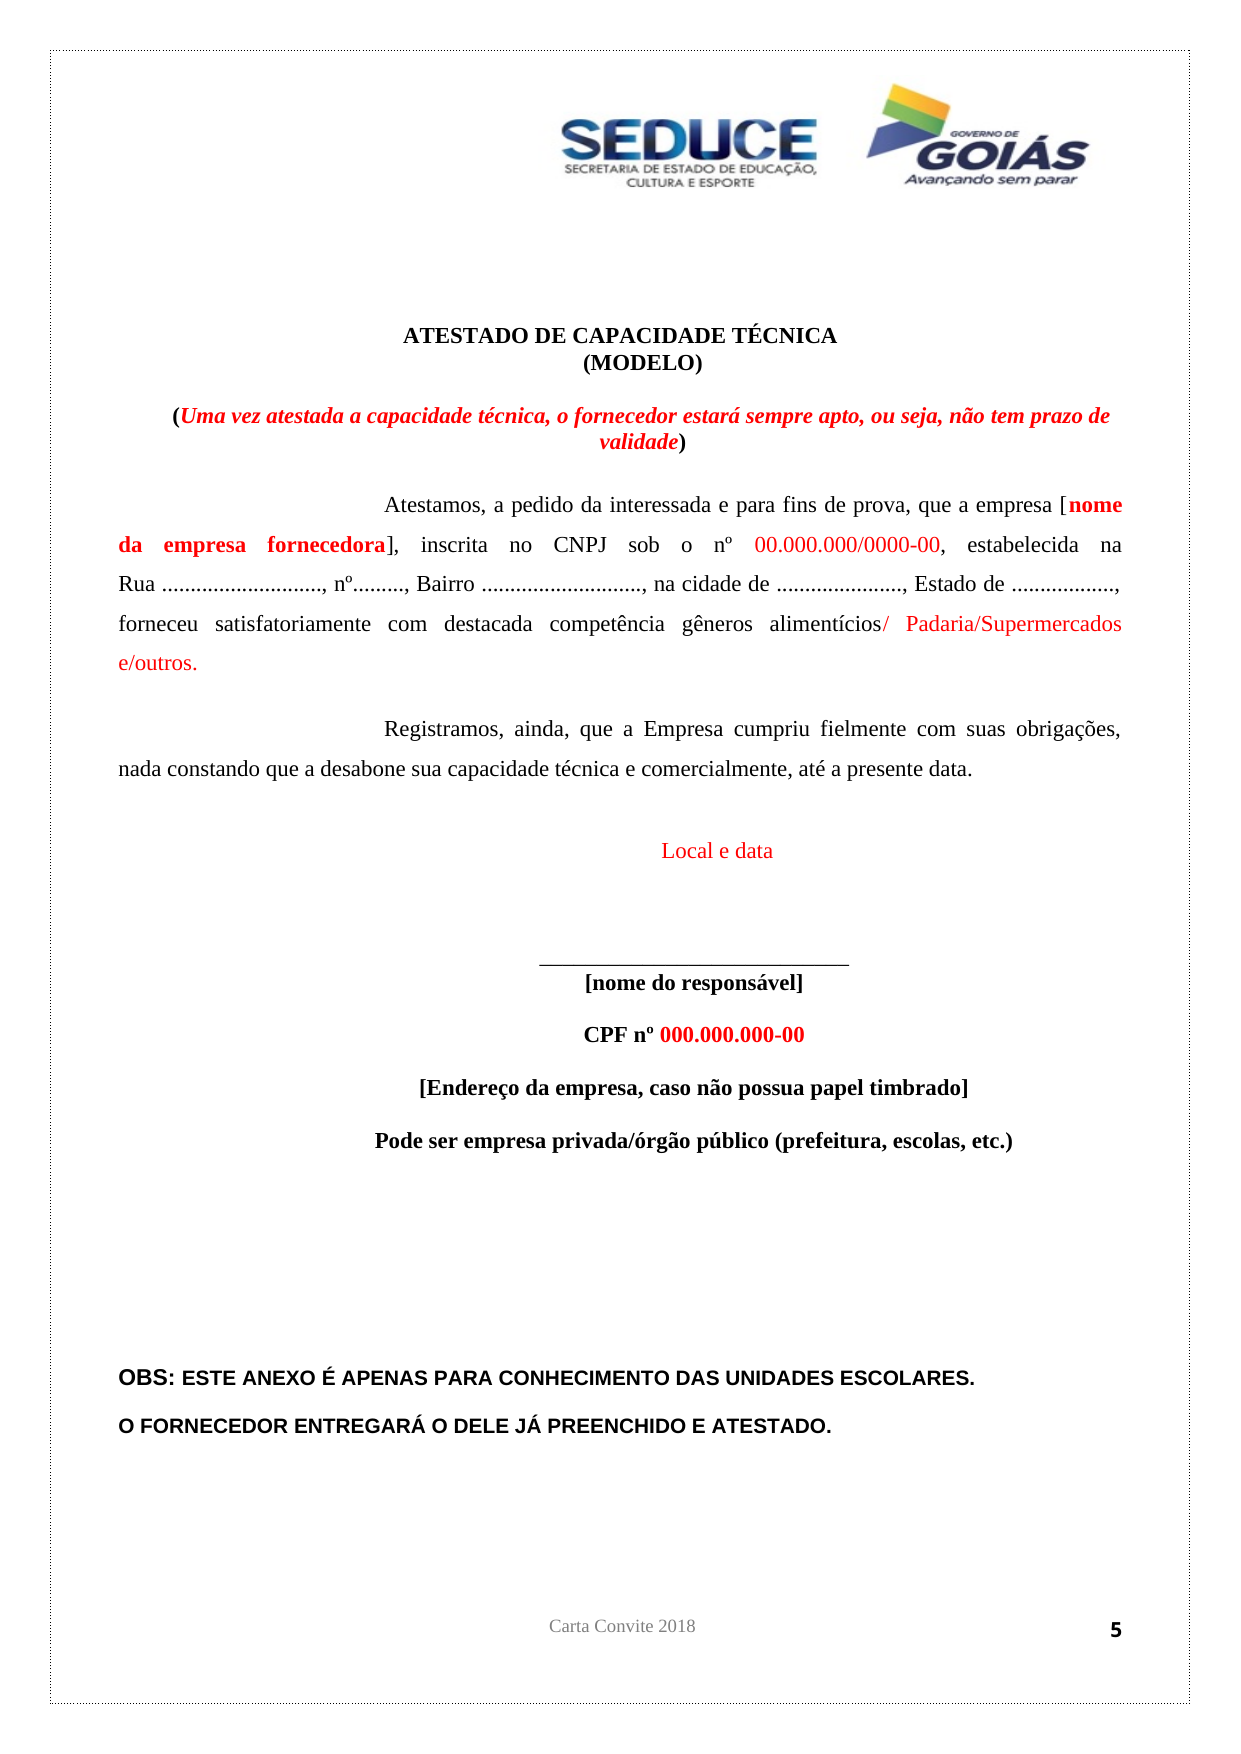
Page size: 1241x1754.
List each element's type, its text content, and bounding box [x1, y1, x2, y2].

subtitle (MODELO) [163, 349, 1122, 375]
title ATESTADO DE CAPACIDADE TÉCNICA [118, 323, 1122, 349]
picture [538, 75, 1123, 218]
text ___________________________ [118, 942, 1122, 969]
text Local e data [118, 837, 1122, 863]
text CPF nº 000.000.000-00 [118, 1021, 1122, 1048]
text O FORNECEDOR ENTREGARÁ O DELE JÁ PREENCHIDO E ATESTADO. [118, 1414, 1122, 1438]
text Pode ser empresa privada/órgão público (prefeitura, escolas, etc.) [118, 1127, 1122, 1153]
text OBS: ESTE ANEXO É APENAS PARA CONHECIMENTO DAS UNIDADES ESCOLARES. [118, 1364, 1122, 1390]
subtitle [nome do responsável] [118, 969, 1122, 995]
subtitle (Uma vez atestada a capacidade técnica, o fornecedor estará sempre apto, ou seja, não tem prazo de validade) [163, 402, 1122, 454]
text [Endereço da empresa, caso não possua papel timbrado] [118, 1074, 1122, 1100]
text Atestamos, a pedido da interessada e para fins de prova, que a empresa [nome da empresa fornecedora], inscrita no CNPJ sob o nº 00.000.000/0000-00, estabelecida na Rua ............................, nº........., Bairro ............................, na cidade de ......................, Estado de .................., forneceu satisfatoriamente com destacada competência gêneros alimentícios/ Padaria/Supermercados e/outros. [118, 481, 1122, 679]
text Registramos, ainda, que a Empresa cumpriu fielmente com suas obrigações, nada constando que a desabone sua capacidade técnica e comercialmente, até a presente data. [118, 705, 1122, 784]
